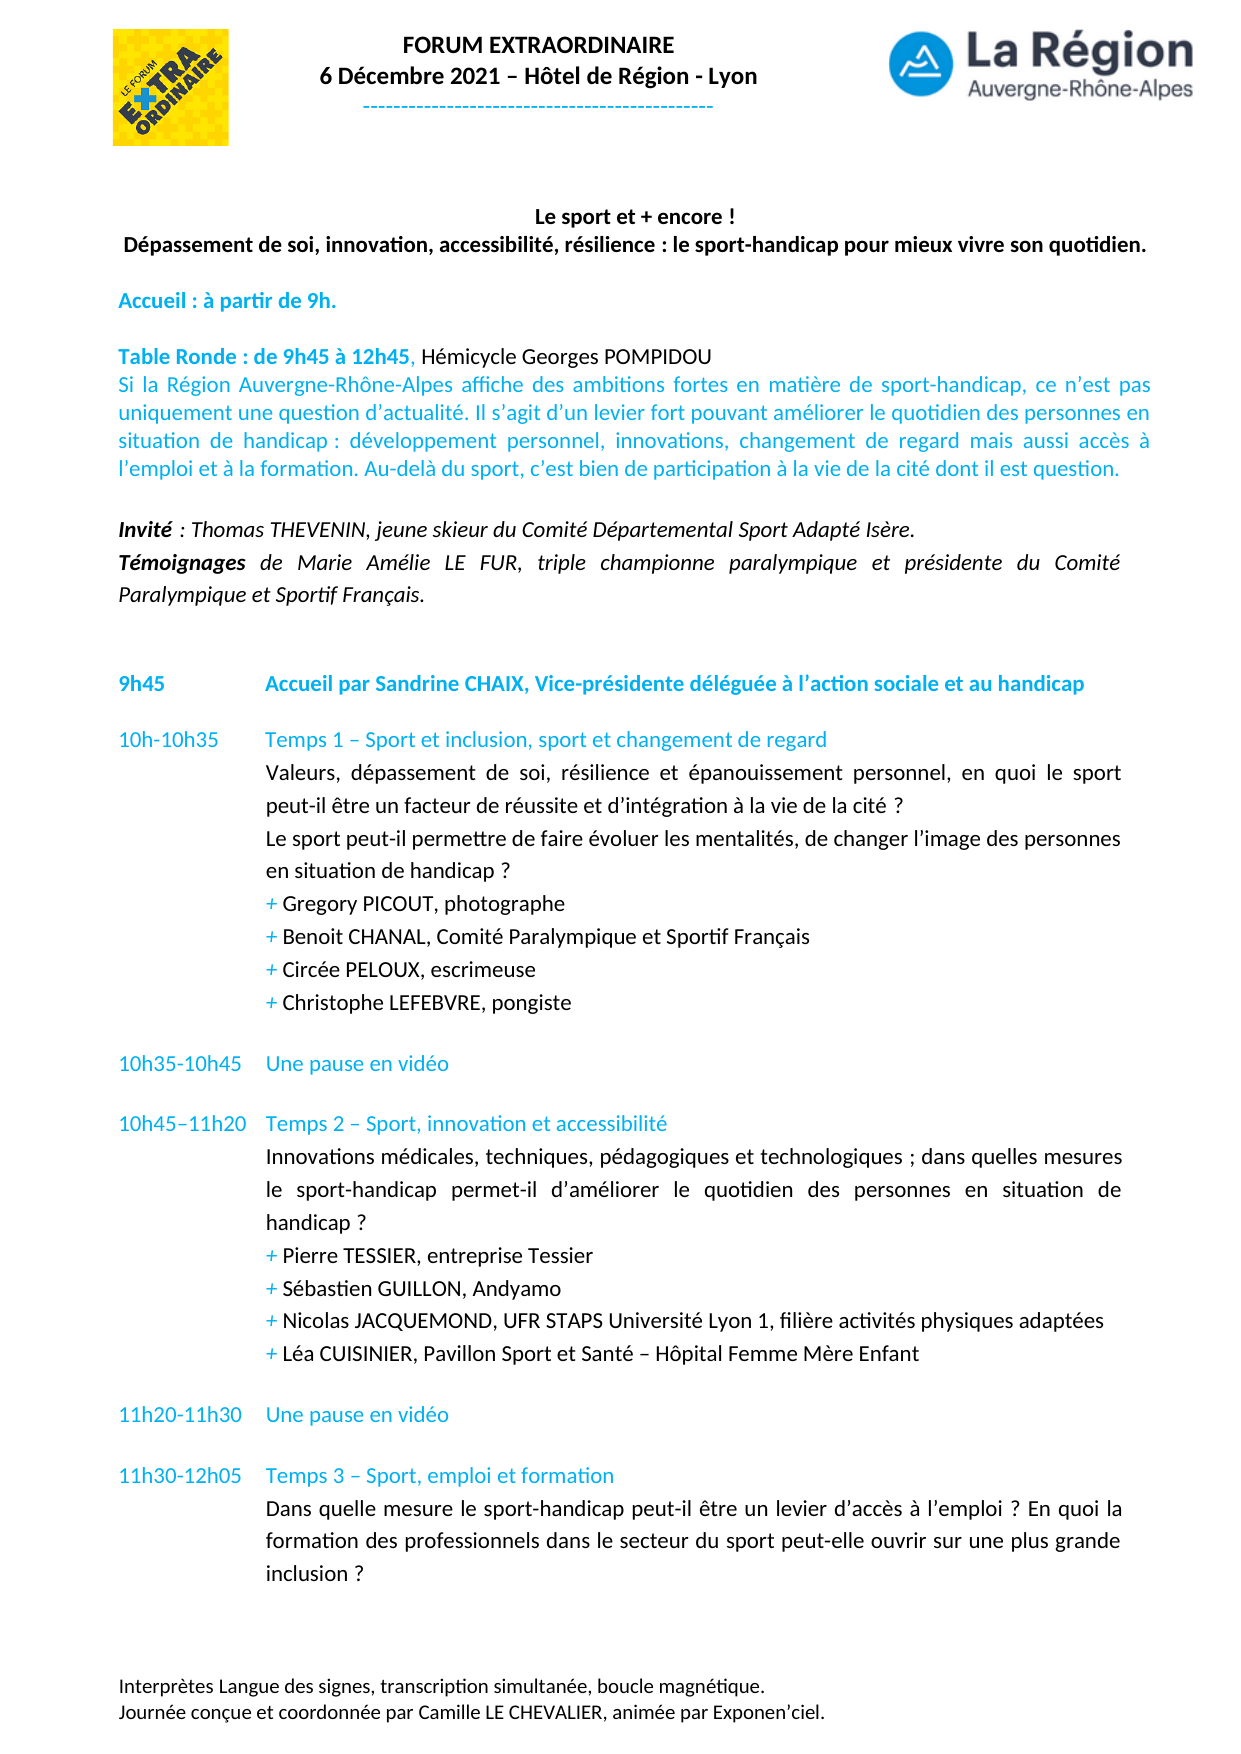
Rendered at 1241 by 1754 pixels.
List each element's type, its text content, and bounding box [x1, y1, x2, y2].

text 10h45–11h20 Temps 2 – Sport, innovation et accessibilité [118, 1105, 1123, 1138]
list + Léa CUISINIER, Pavillon Sport et Santé – Hôpital Femme Mère Enfant [266, 1334, 1123, 1367]
text 11h30-12h05 Temps 3 – Sport, emploi et formation [118, 1456, 1123, 1489]
text Invité : Thomas THEVENIN, jeune skieur du Comité Départemental Sport Adapté Isère. [118, 510, 1123, 543]
list + Christophe LEFEBVRE, pongiste [266, 983, 1123, 1016]
text Le sport peut-il permettre de faire évoluer les mentalités, de changer l’image des personnes en situation de handicap ? [266, 819, 1123, 885]
text Innovations médicales, techniques, pédagogiques et technologiques ; dans quelles mesures le sport-handicap permet-il d’améliorer le quotidien des personnes en situation de handicap ? [266, 1138, 1123, 1236]
text 9h45 Accueil par Sandrine CHAIX, Vice-présidente déléguée à l’action sociale et au handicap [118, 669, 1123, 697]
text Accueil : à partir de 9h. [118, 286, 1152, 314]
text Dans quelle mesure le sport-handicap peut-il être un levier d’accès à l’emploi ? En quoi la formation des professionnels dans le secteur du sport peut-elle ouvrir sur une plus grande inclusion ? [266, 1489, 1123, 1587]
picture [888, 29, 1193, 102]
list + Circée PELOUX, escrimeuse [266, 950, 1123, 983]
list + Pierre TESSIER, entreprise Tessier [266, 1236, 1123, 1269]
text 10h-10h35 Temps 1 – Sport et inclusion, sport et changement de regard [118, 725, 1123, 753]
text Valeurs, dépassement de soi, résilience et épanouissement personnel, en quoi le sport peut-il être un facteur de réussite et d’intégration à la vie de la cité ? [266, 753, 1123, 819]
text 10h35-10h45 Une pause en vidéo [118, 1044, 1123, 1077]
text Témoignages de Marie Amélie LE FUR, triple championne paralympique et présidente du Comité Paralympique et Sportif Français. [118, 543, 1123, 608]
list + Gregory PICOUT, photographe [266, 885, 1123, 917]
text 11h20-11h30 Une pause en vidéo [118, 1395, 1123, 1428]
text Si la Région Auvergne-Rhône-Alpes affiche des ambitions fortes en matière de sport-handicap, ce n’est pas uniquement une question d’actualité. Il s’agit d’un levier fort pouvant améliorer le quotidien des personnes en situation de handicap : développement personnel, innovations, changement de regard mais aussi accès à l’emploi et à la formation. Au-delà du sport, c’est bien de participation à la vie de la cité dont il est question. [118, 370, 1152, 482]
list + Benoit CHANAL, Comité Paralympique et Sportif Français [266, 917, 1123, 950]
text Table Ronde : de 9h45 à 12h45, Hémicycle Georges POMPIDOU [118, 342, 1152, 370]
list + Nicolas JACQUEMOND, UFR STAPS Université Lyon 1, filière activités physiques adaptées [266, 1302, 1123, 1334]
picture [112, 29, 229, 146]
text Dépassement de soi, innovation, accessibilité, résilience : le sport-handicap pour mieux vivre son quotidien. [118, 230, 1152, 258]
list + Sébastien GUILLON, Andyamo [266, 1269, 1123, 1302]
text Le sport et + encore ! [118, 202, 1152, 230]
